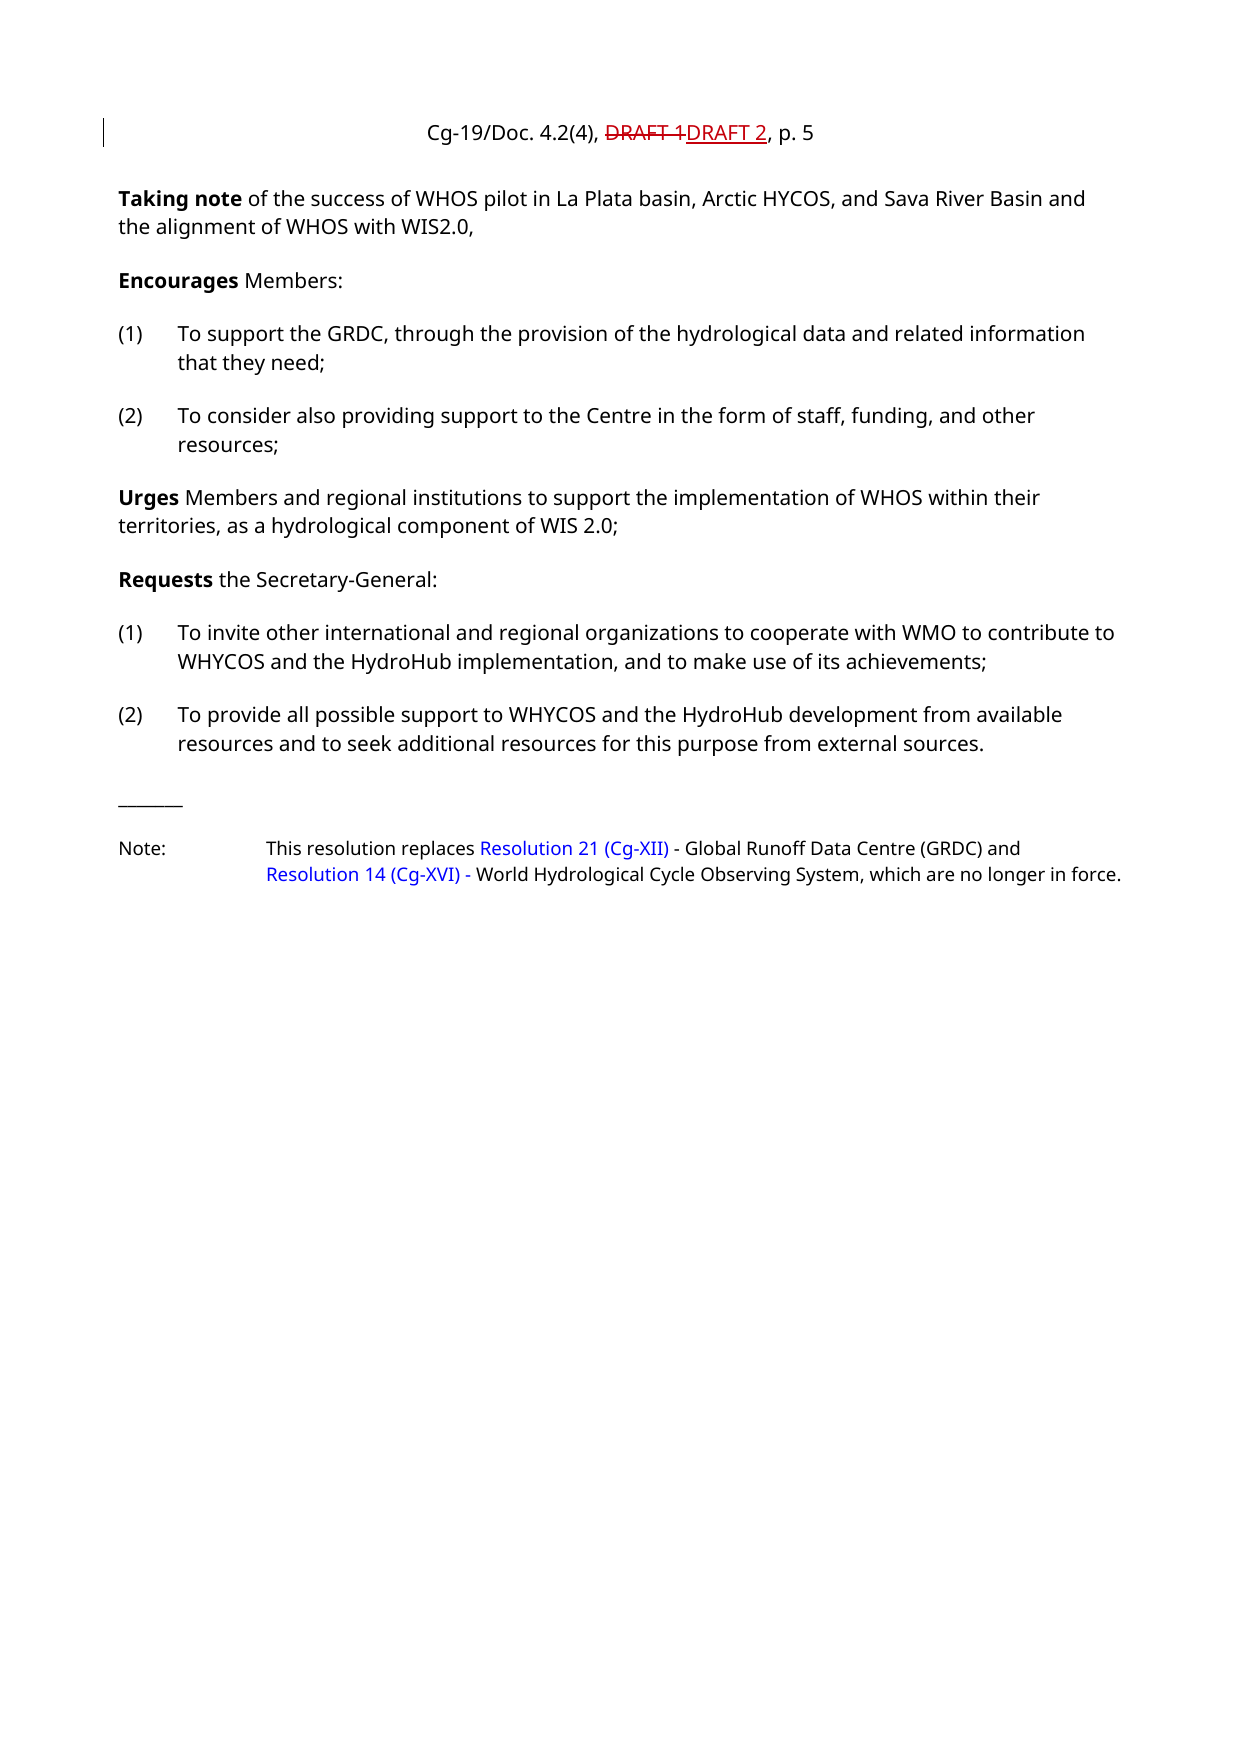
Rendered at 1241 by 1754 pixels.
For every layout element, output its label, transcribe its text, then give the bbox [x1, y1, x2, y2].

text Requests the Secretary-General: [118, 565, 1122, 593]
text Taking note of the success of WHOS pilot in La Plata basin, Arctic HYCOS, and Sava River Basin and the alignment of WHOS with WIS2.0, [118, 184, 1122, 241]
text Urges Members and regional institutions to support the implementation of WHOS within their territories, as a hydrological component of WIS 2.0; [118, 483, 1122, 540]
text (2) To provide all possible support to WHYCOS and the HydroHub development from available resources and to seek additional resources for this purpose from external sources. [118, 700, 1122, 757]
text Note: This resolution replaces Resolution 21 (Cg-XII) - Global Runoff Data Centre (GRDC) and Resolution 14 (Cg-XVI) - World Hydrological Cycle Observing System, which are no longer in force. [118, 836, 1122, 887]
text _______ [118, 782, 1122, 811]
text Encourages Members: [118, 266, 1122, 294]
text (1) To support the GRDC, through the provision of the hydrological data and related information that they need; [118, 319, 1122, 376]
text (2) To consider also providing support to the Centre in the form of staff, funding, and other resources; [118, 401, 1122, 458]
text (1) To invite other international and regional organizations to cooperate with WMO to contribute to WHYCOS and the HydroHub implementation, and to make use of its achievements; [118, 618, 1122, 675]
